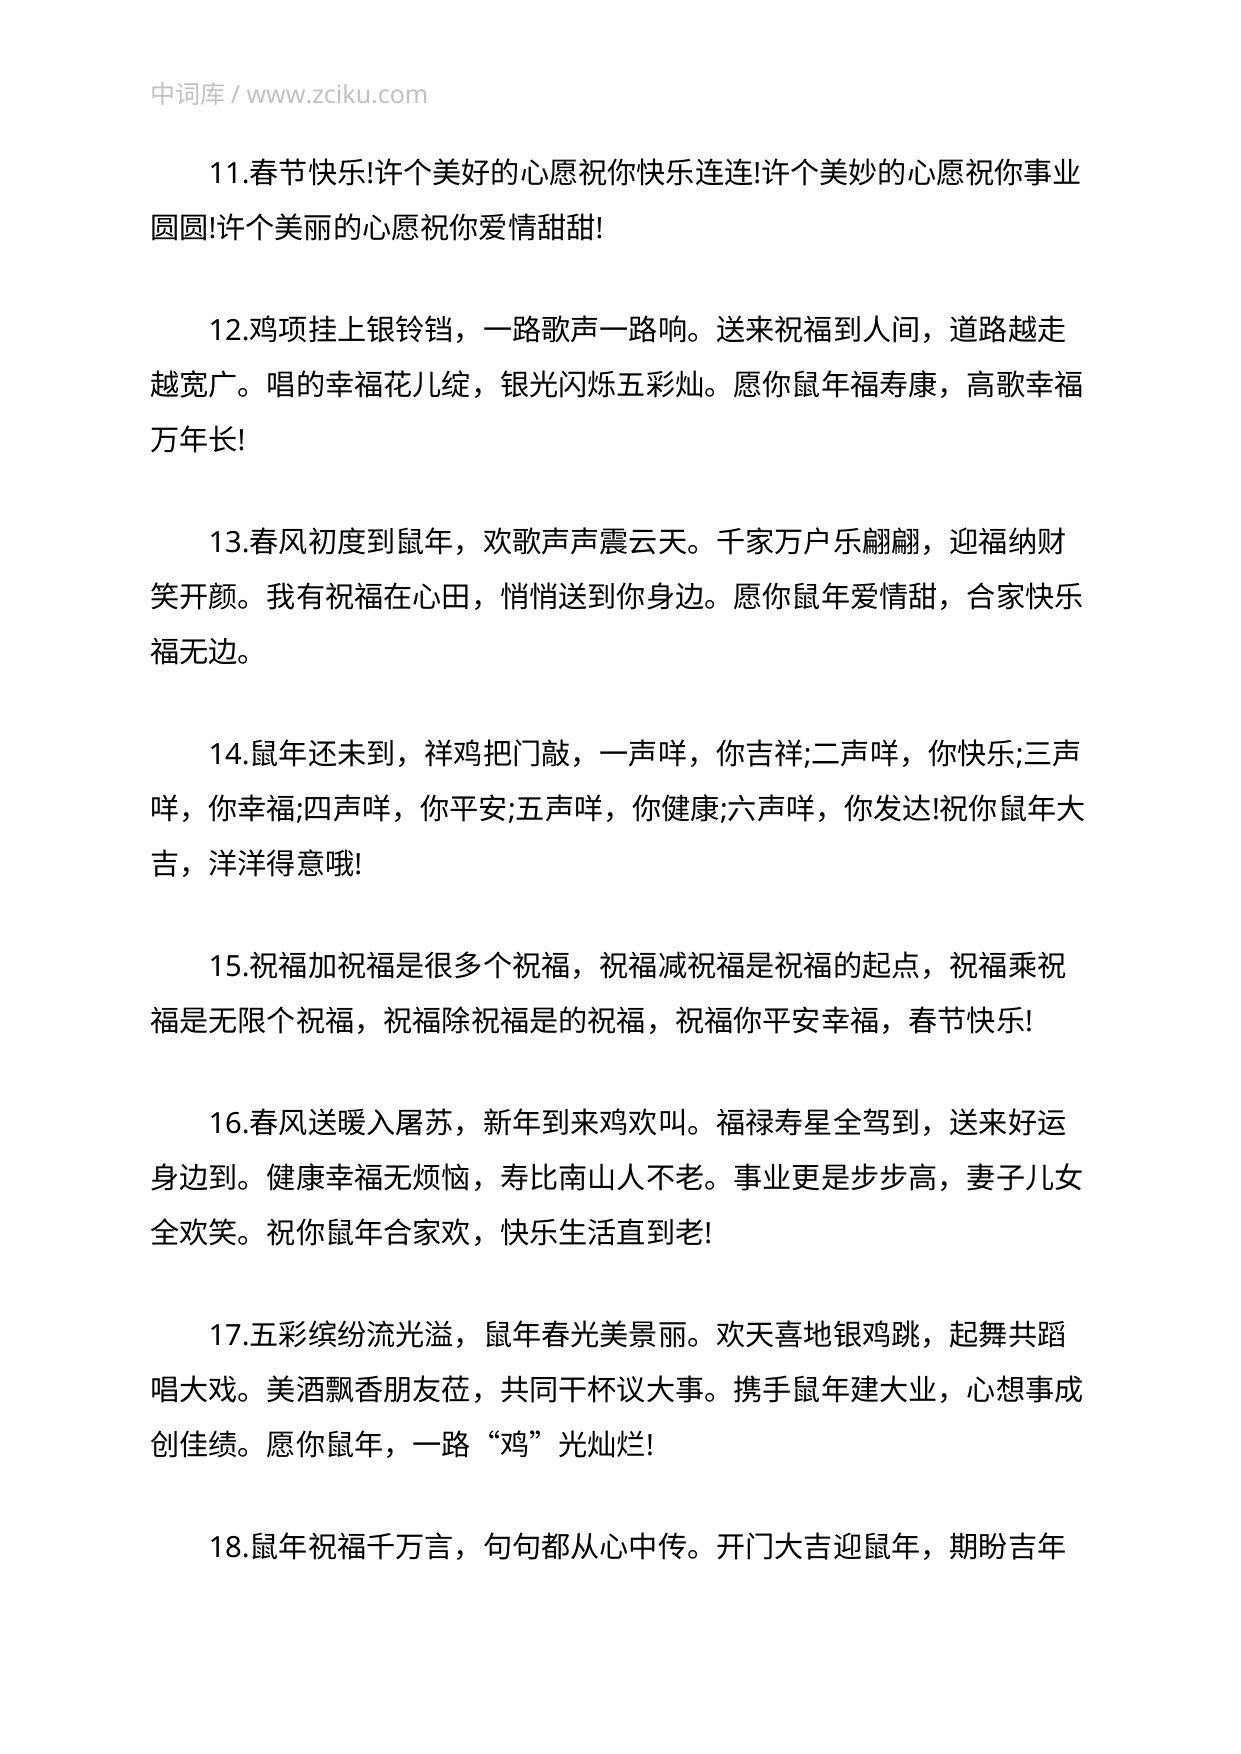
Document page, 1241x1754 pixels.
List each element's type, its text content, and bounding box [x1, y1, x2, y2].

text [150, 1523, 1090, 1566]
text 16.春风送暖入屠苏，新年到来鸡欢叫。福禄寿星全驾到，送来好运身边到。健康幸福无烦恼，寿比南山人不老。事业更是步步高，妻子儿女全欢笑。祝你鼠年合家欢，快乐生活直到老! [150, 1099, 1090, 1252]
text 13.春风初度到鼠年，欢歌声声震云天。千家万户乐翩翩，迎福纳财笑开颜。我有祝福在心田，悄悄送到你身边。愿你鼠年爱情甜，合家快乐福无边。 [150, 519, 1090, 671]
text 12.鸡项挂上银铃铛，一路歌声一路响。送来祝福到人间，道路越走越宽广。唱的幸福花儿绽，银光闪烁五彩灿。愿你鼠年福寿康，高歌幸福万年长! [150, 307, 1090, 459]
text 14.鼠年还未到，祥鸡把门敲，一声咩，你吉祥;二声咩，你快乐;三声咩，你幸福;四声咩，你平安;五声咩，你健康;六声咩，你发达!祝你鼠年大吉，洋洋得意哦! [150, 731, 1090, 883]
text 17.五彩缤纷流光溢，鼠年春光美景丽。欢天喜地银鸡跳，起舞共蹈唱大戏。美酒飘香朋友莅，共同干杯议大事。携手鼠年建大业，心想事成创佳绩。愿你鼠年，一路“鸡”光灿烂! [150, 1311, 1090, 1464]
text 11.春节快乐!许个美好的心愿祝你快乐连连!许个美妙的心愿祝你事业圆圆!许个美丽的心愿祝你爱情甜甜! [150, 150, 1090, 247]
text 15.祝福加祝福是很多个祝福，祝福减祝福是祝福的起点，祝福乘祝福是无限个祝福，祝福除祝福是的祝福，祝福你平安幸福，春节快乐! [150, 942, 1090, 1040]
